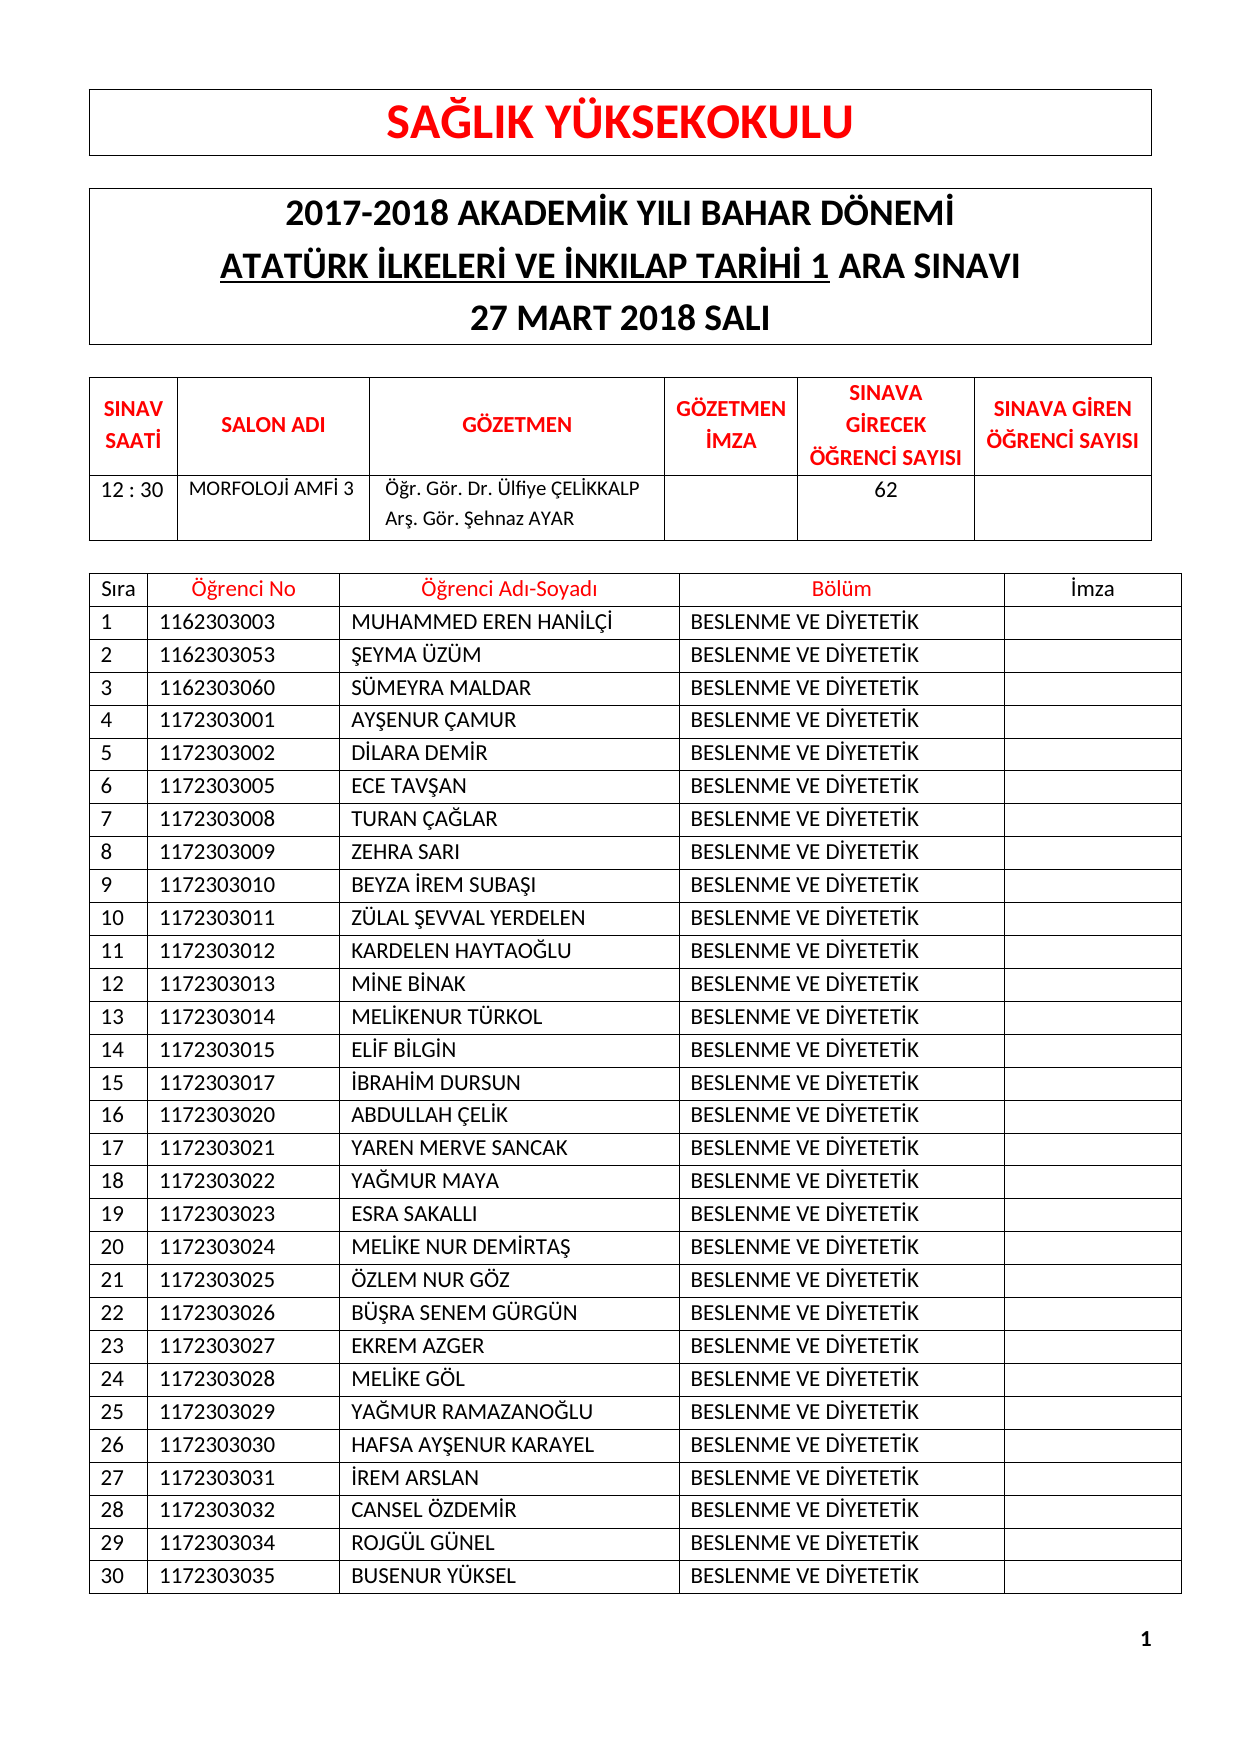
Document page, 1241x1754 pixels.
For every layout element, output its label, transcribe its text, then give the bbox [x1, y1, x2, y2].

table_cell BESLENME VE DİYETETİK [680, 1298, 1004, 1330]
table_cell [1005, 771, 1181, 803]
table_cell BESLENME VE DİYETETİK [680, 1068, 1004, 1099]
table_cell [975, 476, 1151, 539]
table_header GÖZETMEN [370, 378, 664, 474]
table_header SINAVA GİRECEK ÖĞRENCİ SAYISI [798, 378, 974, 474]
table_cell [665, 476, 797, 539]
table_cell 1 [90, 607, 147, 639]
table_cell 16 [90, 1101, 147, 1132]
table_cell 1172303022 [148, 1166, 339, 1198]
table_cell 12 : 30 [90, 476, 177, 539]
table_cell 25 [90, 1397, 147, 1429]
table_cell 7 [90, 804, 147, 836]
table_cell [1005, 1397, 1181, 1429]
table_cell 1172303020 [148, 1101, 339, 1132]
table_cell MİNE BİNAK [340, 969, 679, 1001]
table_cell BESLENME VE DİYETETİK [680, 673, 1004, 704]
table_cell [1005, 607, 1181, 639]
table_cell [1005, 903, 1181, 935]
table_cell 1172303035 [148, 1561, 339, 1593]
table_cell ELİF BİLGİN [340, 1035, 679, 1067]
table_cell 12 [90, 969, 147, 1001]
table_cell [1005, 1561, 1181, 1593]
table_cell [1005, 673, 1181, 704]
table_cell 17 [90, 1134, 147, 1165]
table_cell 1162303060 [148, 673, 339, 704]
table_cell 1172303014 [148, 1002, 339, 1034]
table_cell 1172303005 [148, 771, 339, 803]
table_cell BESLENME VE DİYETETİK [680, 1265, 1004, 1297]
table_cell BESLENME VE DİYETETİK [680, 1496, 1004, 1527]
table_cell Öğr. Gör. Dr. Ülfiye ÇELİKKALP Arş. Gör. Şehnaz AYAR [370, 476, 664, 539]
table_cell 19 [90, 1199, 147, 1231]
table_cell 1172303011 [148, 903, 339, 935]
table_cell [1005, 804, 1181, 836]
table_header SALON ADI [178, 378, 369, 474]
table_cell BESLENME VE DİYETETİK [680, 837, 1004, 869]
table_cell 26 [90, 1430, 147, 1462]
table_cell ROJGÜL GÜNEL [340, 1529, 679, 1560]
table_cell 1172303002 [148, 739, 339, 770]
table_cell ESRA SAKALLI [340, 1199, 679, 1231]
table_cell BESLENME VE DİYETETİK [680, 1002, 1004, 1034]
table_cell 1172303029 [148, 1397, 339, 1429]
table_cell MELİKE GÖL [340, 1364, 679, 1396]
table_header SINAV SAATİ [90, 378, 177, 474]
table_cell 1172303017 [148, 1068, 339, 1099]
table_cell 1172303010 [148, 870, 339, 902]
table_cell 30 [90, 1561, 147, 1593]
table_cell 3 [90, 673, 147, 704]
table_cell [1005, 1529, 1181, 1560]
table_cell 2 [90, 640, 147, 672]
table_cell BESLENME VE DİYETETİK [680, 1430, 1004, 1462]
table_cell ŞEYMA ÜZÜM [340, 640, 679, 672]
table_cell BESLENME VE DİYETETİK [680, 1397, 1004, 1429]
table_cell BESLENME VE DİYETETİK [680, 1331, 1004, 1363]
table_cell 1172303034 [148, 1529, 339, 1560]
table_cell YAĞMUR RAMAZANOĞLU [340, 1397, 679, 1429]
table_cell 1172303023 [148, 1199, 339, 1231]
table_cell 13 [90, 1002, 147, 1034]
table_cell SÜMEYRA MALDAR [340, 673, 679, 704]
table_cell BESLENME VE DİYETETİK [680, 1166, 1004, 1198]
table_header GÖZETMEN İMZA [665, 378, 797, 474]
table_cell 18 [90, 1166, 147, 1198]
table_cell 62 [798, 476, 974, 539]
table_cell BESLENME VE DİYETETİK [680, 739, 1004, 770]
table_cell [1005, 969, 1181, 1001]
table_cell [1005, 1199, 1181, 1231]
table_cell [1005, 1265, 1181, 1297]
table_cell [1005, 1068, 1181, 1099]
table_cell 21 [90, 1265, 147, 1297]
table_cell 29 [90, 1529, 147, 1560]
table_cell [1005, 1430, 1181, 1462]
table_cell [680, 1561, 1004, 1593]
table_cell AYŞENUR ÇAMUR [340, 706, 679, 737]
table_header Öğrenci Adı-Soyadı [340, 574, 679, 606]
table_cell MELİKENUR TÜRKOL [340, 1002, 679, 1034]
table_cell BESLENME VE DİYETETİK [680, 1463, 1004, 1494]
table_cell 1172303009 [148, 837, 339, 869]
table_cell 1172303025 [148, 1265, 339, 1297]
table_cell BESLENME VE DİYETETİK [680, 706, 1004, 737]
table_cell BESLENME VE DİYETETİK [680, 640, 1004, 672]
table_cell ZÜLAL ŞEVVAL YERDELEN [340, 903, 679, 935]
table_cell [1005, 640, 1181, 672]
table_cell 1172303032 [148, 1496, 339, 1527]
table_cell BESLENME VE DİYETETİK [680, 903, 1004, 935]
table_cell 1172303015 [148, 1035, 339, 1067]
table_cell TURAN ÇAĞLAR [340, 804, 679, 836]
table_cell 10 [90, 903, 147, 935]
table_cell BUSENUR YÜKSEL [340, 1561, 679, 1593]
table_cell 1172303008 [148, 804, 339, 836]
table_cell 6 [90, 771, 147, 803]
table_header 2017-2018 AKADEMİK YILI BAHAR DÖNEMİ ATATÜRK İLKELERİ VE İNKILAP TARİHİ 1 ARA SINAVI 27 MART 2018 SALI [90, 189, 1151, 344]
table_cell 1172303024 [148, 1232, 339, 1264]
table_cell BESLENME VE DİYETETİK [680, 1529, 1004, 1560]
table_header Sıra [90, 574, 147, 606]
table_cell 1172303030 [148, 1430, 339, 1462]
table_header Bölüm [680, 574, 1004, 606]
table_header Öğrenci No [148, 574, 339, 606]
table_cell İREM ARSLAN [340, 1463, 679, 1494]
table_cell BESLENME VE DİYETETİK [680, 1101, 1004, 1132]
table_cell [1005, 870, 1181, 902]
table_cell ÖZLEM NUR GÖZ [340, 1265, 679, 1297]
table_cell 1172303021 [148, 1134, 339, 1165]
table_cell 23 [90, 1331, 147, 1363]
table_cell BESLENME VE DİYETETİK [680, 771, 1004, 803]
table_cell DİLARA DEMİR [340, 739, 679, 770]
table_cell 9 [90, 870, 147, 902]
table_cell BESLENME VE DİYETETİK [680, 1199, 1004, 1231]
table_cell 22 [90, 1298, 147, 1330]
table_cell 1172303031 [148, 1463, 339, 1494]
table_cell [1005, 1298, 1181, 1330]
table_cell BEYZA İREM SUBAŞI [340, 870, 679, 902]
table_cell 15 [90, 1068, 147, 1099]
table_cell [1005, 1134, 1181, 1165]
table_cell 14 [90, 1035, 147, 1067]
table_cell 1162303053 [148, 640, 339, 672]
table_cell [1005, 1166, 1181, 1198]
table_cell BESLENME VE DİYETETİK [680, 1134, 1004, 1165]
table_cell KARDELEN HAYTAOĞLU [340, 936, 679, 968]
table_cell 24 [90, 1364, 147, 1396]
table_header SINAVA GİREN ÖĞRENCİ SAYISI [975, 378, 1151, 474]
table_cell YAREN MERVE SANCAK [340, 1134, 679, 1165]
table_cell BESLENME VE DİYETETİK [680, 607, 1004, 639]
table_cell [1005, 1463, 1181, 1494]
table_cell [1005, 1496, 1181, 1527]
table_cell [1005, 1331, 1181, 1363]
table_cell MUHAMMED EREN HANİLÇİ [340, 607, 679, 639]
table_cell 1172303013 [148, 969, 339, 1001]
table_cell BESLENME VE DİYETETİK [680, 870, 1004, 902]
table_cell EKREM AZGER [340, 1331, 679, 1363]
table_cell [1005, 936, 1181, 968]
table_cell 8 [90, 837, 147, 869]
table_cell [1005, 706, 1181, 737]
table_cell BESLENME VE DİYETETİK [680, 1035, 1004, 1067]
table_cell 1172303026 [148, 1298, 339, 1330]
table_cell 20 [90, 1232, 147, 1264]
table_cell ECE TAVŞAN [340, 771, 679, 803]
table_cell ABDULLAH ÇELİK [340, 1101, 679, 1132]
table_cell 5 [90, 739, 147, 770]
table_cell YAĞMUR MAYA [340, 1166, 679, 1198]
table_cell 1172303027 [148, 1331, 339, 1363]
table_cell [1005, 837, 1181, 869]
table_cell BESLENME VE DİYETETİK [680, 804, 1004, 836]
table_cell [1005, 1035, 1181, 1067]
table_header SAĞLIK YÜKSEKOKULU [90, 90, 1151, 154]
table_cell HAFSA AYŞENUR KARAYEL [340, 1430, 679, 1462]
table_cell 11 [90, 936, 147, 968]
table_cell 1172303028 [148, 1364, 339, 1396]
table_cell 1172303001 [148, 706, 339, 737]
table_header İmza [1005, 574, 1181, 606]
table_cell BESLENME VE DİYETETİK [680, 1364, 1004, 1396]
table_cell BESLENME VE DİYETETİK [680, 1232, 1004, 1264]
table_cell BESLENME VE DİYETETİK [680, 936, 1004, 968]
table_cell İBRAHİM DURSUN [340, 1068, 679, 1099]
table_cell [1005, 1002, 1181, 1034]
table_cell 28 [90, 1496, 147, 1527]
table_cell MELİKE NUR DEMİRTAŞ [340, 1232, 679, 1264]
table_cell 1172303012 [148, 936, 339, 968]
table_cell [1005, 1232, 1181, 1264]
table_cell [1005, 1101, 1181, 1132]
table_cell [1005, 739, 1181, 770]
table_cell BESLENME VE DİYETETİK [680, 969, 1004, 1001]
table_cell BÜŞRA SENEM GÜRGÜN [340, 1298, 679, 1330]
table_cell 4 [90, 706, 147, 737]
table_cell 27 [90, 1463, 147, 1494]
table_cell 1162303003 [148, 607, 339, 639]
table_cell ZEHRA SARI [340, 837, 679, 869]
table_cell CANSEL ÖZDEMİR [340, 1496, 679, 1527]
table_cell MORFOLOJİ AMFİ 3 [178, 476, 369, 539]
table_cell [1005, 1364, 1181, 1396]
